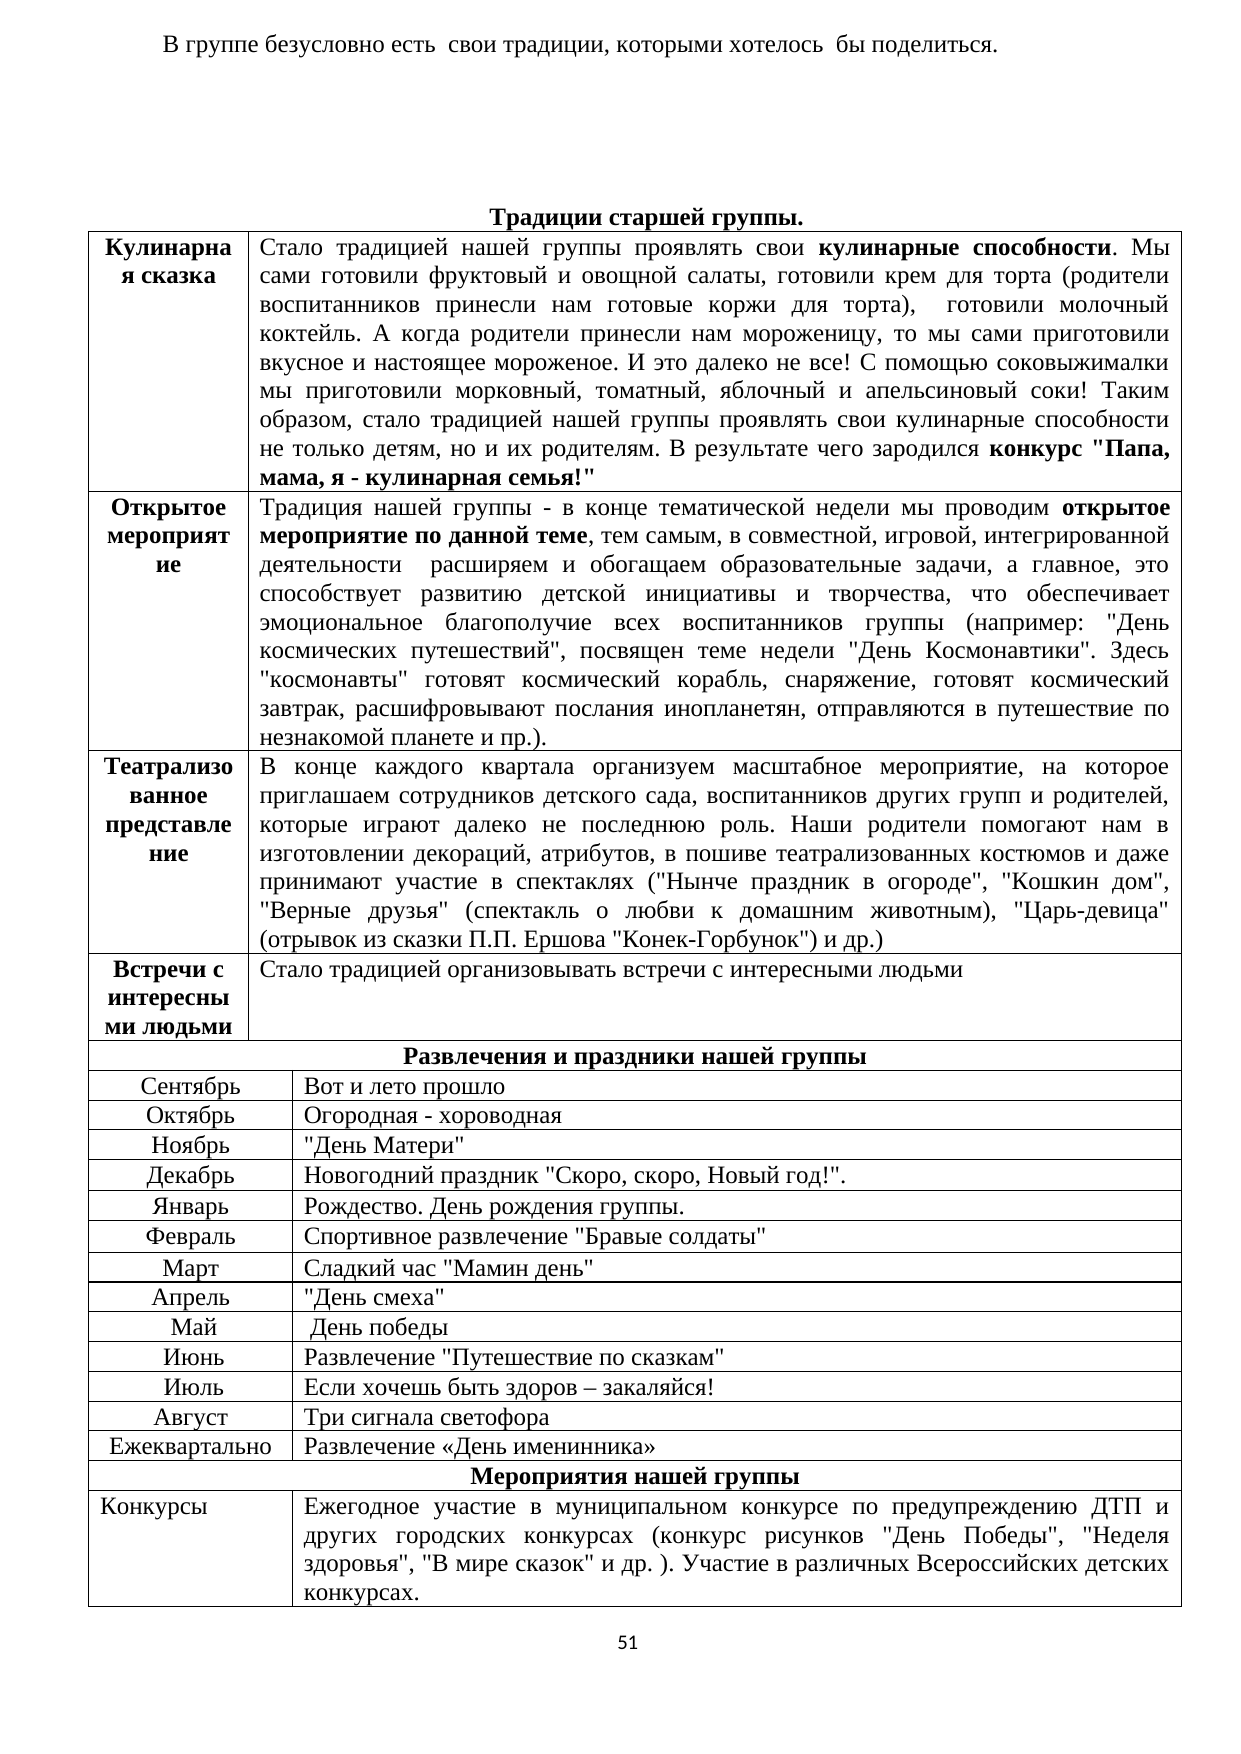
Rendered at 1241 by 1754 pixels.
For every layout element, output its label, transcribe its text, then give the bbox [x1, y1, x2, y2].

table_cell Развлечения и праздники нашей группы [89, 1041, 1181, 1070]
table_cell Январь [89, 1191, 292, 1220]
table_cell Декабрь [89, 1160, 292, 1190]
table_cell Развлечение "Путешествие по сказкам" [293, 1342, 1181, 1371]
table_cell Мероприятия нашей группы [89, 1461, 1181, 1490]
table_cell Ноябрь [89, 1130, 292, 1159]
table_header Кулинарная сказка [89, 232, 248, 491]
table_cell Новогодний праздник "Скоро, скоро, Новый год!". [293, 1160, 1181, 1190]
table_cell "День Матери" [293, 1130, 1181, 1159]
table_cell Спортивное развлечение "Бравые солдаты" [293, 1221, 1181, 1252]
table_cell Сладкий час "Мамин день" [293, 1253, 1181, 1281]
table_cell Июнь [89, 1342, 292, 1371]
table_cell Рождество. День рождения группы. [293, 1191, 1181, 1220]
table_cell Встречи с интересными людьми [89, 954, 248, 1040]
table_cell Если хочешь быть здоров – закаляйся! [293, 1372, 1181, 1401]
table_cell Март [89, 1253, 292, 1281]
table_header Стало традицией нашей группы проявлять свои кулинарные способности. Мы сами готовили фруктовый и овощной салаты, готовили крем для торта (родители воспитанников принесли нам готовые коржи для торта), готовили молочный коктейль. А когда родители принесли нам мороженицу, то мы сами приготовили вкусное и настоящее мороженое. И это далеко не все! С помощью соковыжималки мы приготовили морковный, томатный, яблочный и апельсиновый соки! Таким образом, стало традицией нашей группы проявлять свои кулинарные способности не только детям, но и их родителям. В результате чего зародился конкурс "Папа, мама, я - кулинарная семья!" [249, 232, 1181, 491]
table_cell Сентябрь [89, 1071, 292, 1099]
table_cell Вот и лето прошло [293, 1071, 1181, 1099]
table_cell Июль [89, 1372, 292, 1401]
text Традиции старшей группы. [126, 202, 1167, 231]
table_cell Огородная - хороводная [293, 1101, 1181, 1129]
table_cell Октябрь [89, 1101, 292, 1129]
text В группе безусловно есть свои традиции, которыми хотелось бы поделиться. [89, 29, 1167, 58]
table_cell Театрализованное представление [89, 751, 248, 953]
table_cell Апрель [89, 1283, 292, 1311]
table_cell Открытое мероприятие [89, 492, 248, 750]
table_cell Май [89, 1312, 292, 1341]
table_cell Август [89, 1402, 292, 1430]
table_cell День победы [293, 1312, 1181, 1341]
table_cell Конкурсы [89, 1491, 292, 1606]
table_cell "День смеха" [293, 1283, 1181, 1311]
table_cell Три сигнала светофора [293, 1402, 1181, 1430]
table_cell Ежеквартально [89, 1431, 292, 1460]
table_cell Развлечение «День именинника» [293, 1431, 1181, 1460]
table_cell Стало традицией организовывать встречи с интересными людьми [249, 954, 1181, 1040]
table_cell Ежегодное участие в муниципальном конкурсе по предупреждению ДТП и других городских конкурсах (конкурс рисунков "День Победы", "Неделя здоровья", "В мире сказок" и др. ). Участие в различных Всероссийских детских конкурсах. [293, 1491, 1181, 1606]
table_cell В конце каждого квартала организуем масштабное мероприятие, на которое приглашаем сотрудников детского сада, воспитанников других групп и родителей, которые играют далеко не последнюю роль. Наши родители помогают нам в изготовлении декораций, атрибутов, в пошиве театрализованных костюмов и даже принимают участие в спектаклях ("Нынче праздник в огороде", "Кошкин дом", "Верные друзья" (спектакль о любви к домашним животным), "Царь-девица" (отрывок из сказки П.П. Ершова "Конек-Горбунок") и др.) [249, 751, 1181, 953]
table_cell Февраль [89, 1221, 292, 1252]
table_cell Традиция нашей группы - в конце тематической недели мы проводим открытое мероприятие по данной теме, тем самым, в совместной, игровой, интегрированной деятельности расширяем и обогащаем образовательные задачи, а главное, это способствует развитию детской инициативы и творчества, что обеспечивает эмоциональное благополучие всех воспитанников группы (например: "День космических путешествий", посвящен теме недели "День Космонавтики". Здесь "космонавты" готовят космический корабль, снаряжение, готовят космический завтрак, расшифровывают послания инопланетян, отправляются в путешествие по незнакомой планете и пр.). [249, 492, 1181, 750]
